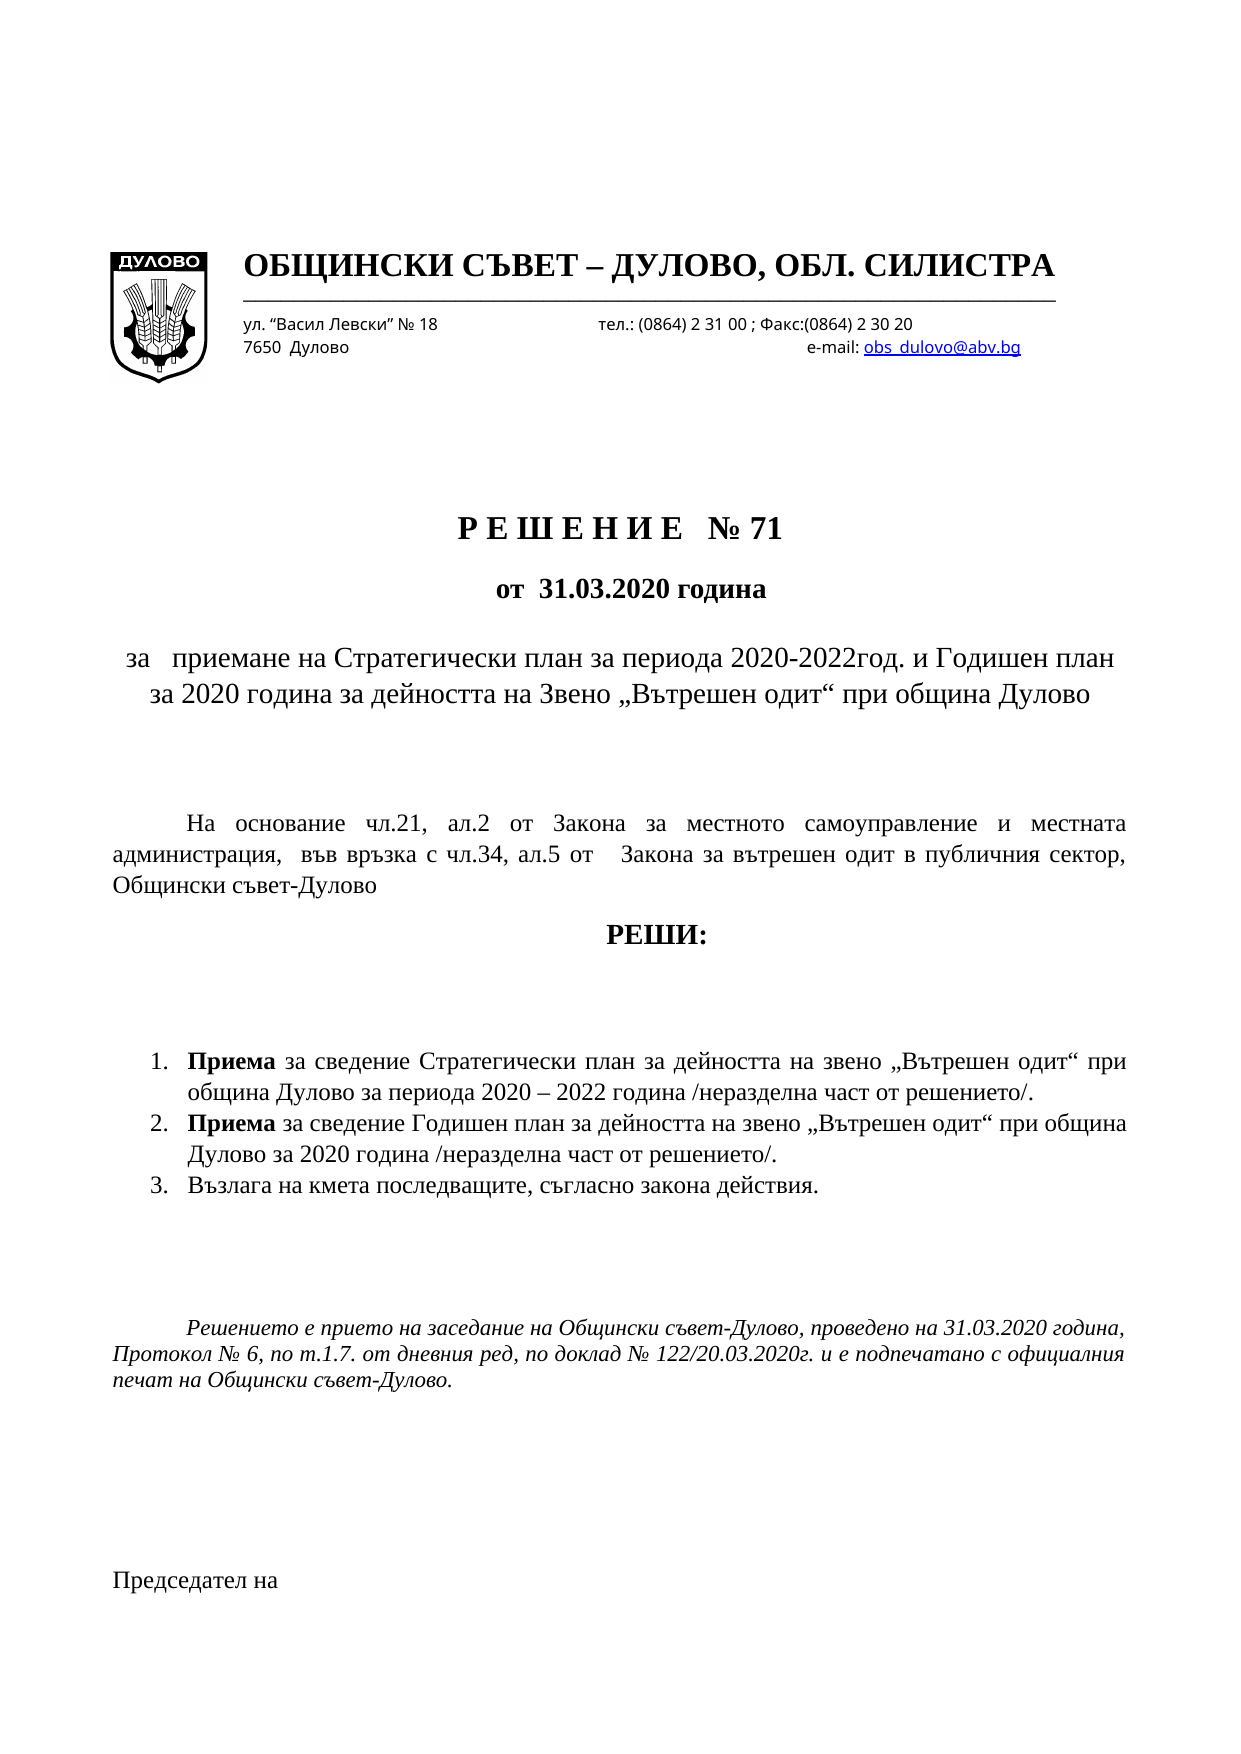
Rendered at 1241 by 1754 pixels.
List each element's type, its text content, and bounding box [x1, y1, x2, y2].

text Председател на [112, 1565, 1128, 1594]
text РЕШИ: [112, 917, 1128, 951]
list Приема за сведение Стратегически план за дейността на звено „Вътрешен одит“ при община Дулово за периода 2020 – 2022 година /неразделна част от решението/. [150, 1046, 1128, 1106]
list Приема за сведение Годишен план за дейността на звено „Вътрешен одит“ при община Дулово за 2020 година /неразделна част от решението/. [150, 1108, 1128, 1168]
text Решението е прието на заседание на Общински съвет-Дулово, проведено на 31.03.2020 година, Протокол № 6, по т.1.7. от дневния ред, по доклад № 122/20.03.2020г. и е подпечатано с официалния печат на Общински съвет-Дулово. [112, 1314, 1128, 1393]
text Р Е Ш Е Н И Е № 71 [407, 508, 1128, 546]
text ––––––––––––––––––––––––––––––––––––––––––––––––––––––––––––––––– [208, 284, 1128, 312]
text На основание чл.21, ал.2 от Закона за местното самоуправление и местната администрация, във връзка с чл.34, ал.5 от Закона за вътрешен одит в публичния сектор, Общински съвет-Дулово [112, 808, 1128, 898]
text за приемане на Стратегически план за периода 2020-2022год. и Годишен план за 2020 година за дейността на Звено „Вътрешен одит“ при община Дулово [112, 640, 1128, 710]
text от 31.03.2020 година [112, 571, 1128, 605]
text ОБЩИНСКИ СЪВЕТ – ДУЛОВО, ОБЛ. СИЛИСТРА [112, 245, 1128, 284]
list Възлага на кмета последващите, съгласно закона действия. [150, 1171, 1128, 1199]
text 7650 Дулово e-mail: obs_dulovo@abv.bg [208, 335, 1128, 358]
text ул. “Васил Левски” № 18 тел.: (0864) 2 31 00 ; Факс:(0864) 2 30 20 [208, 312, 1128, 335]
